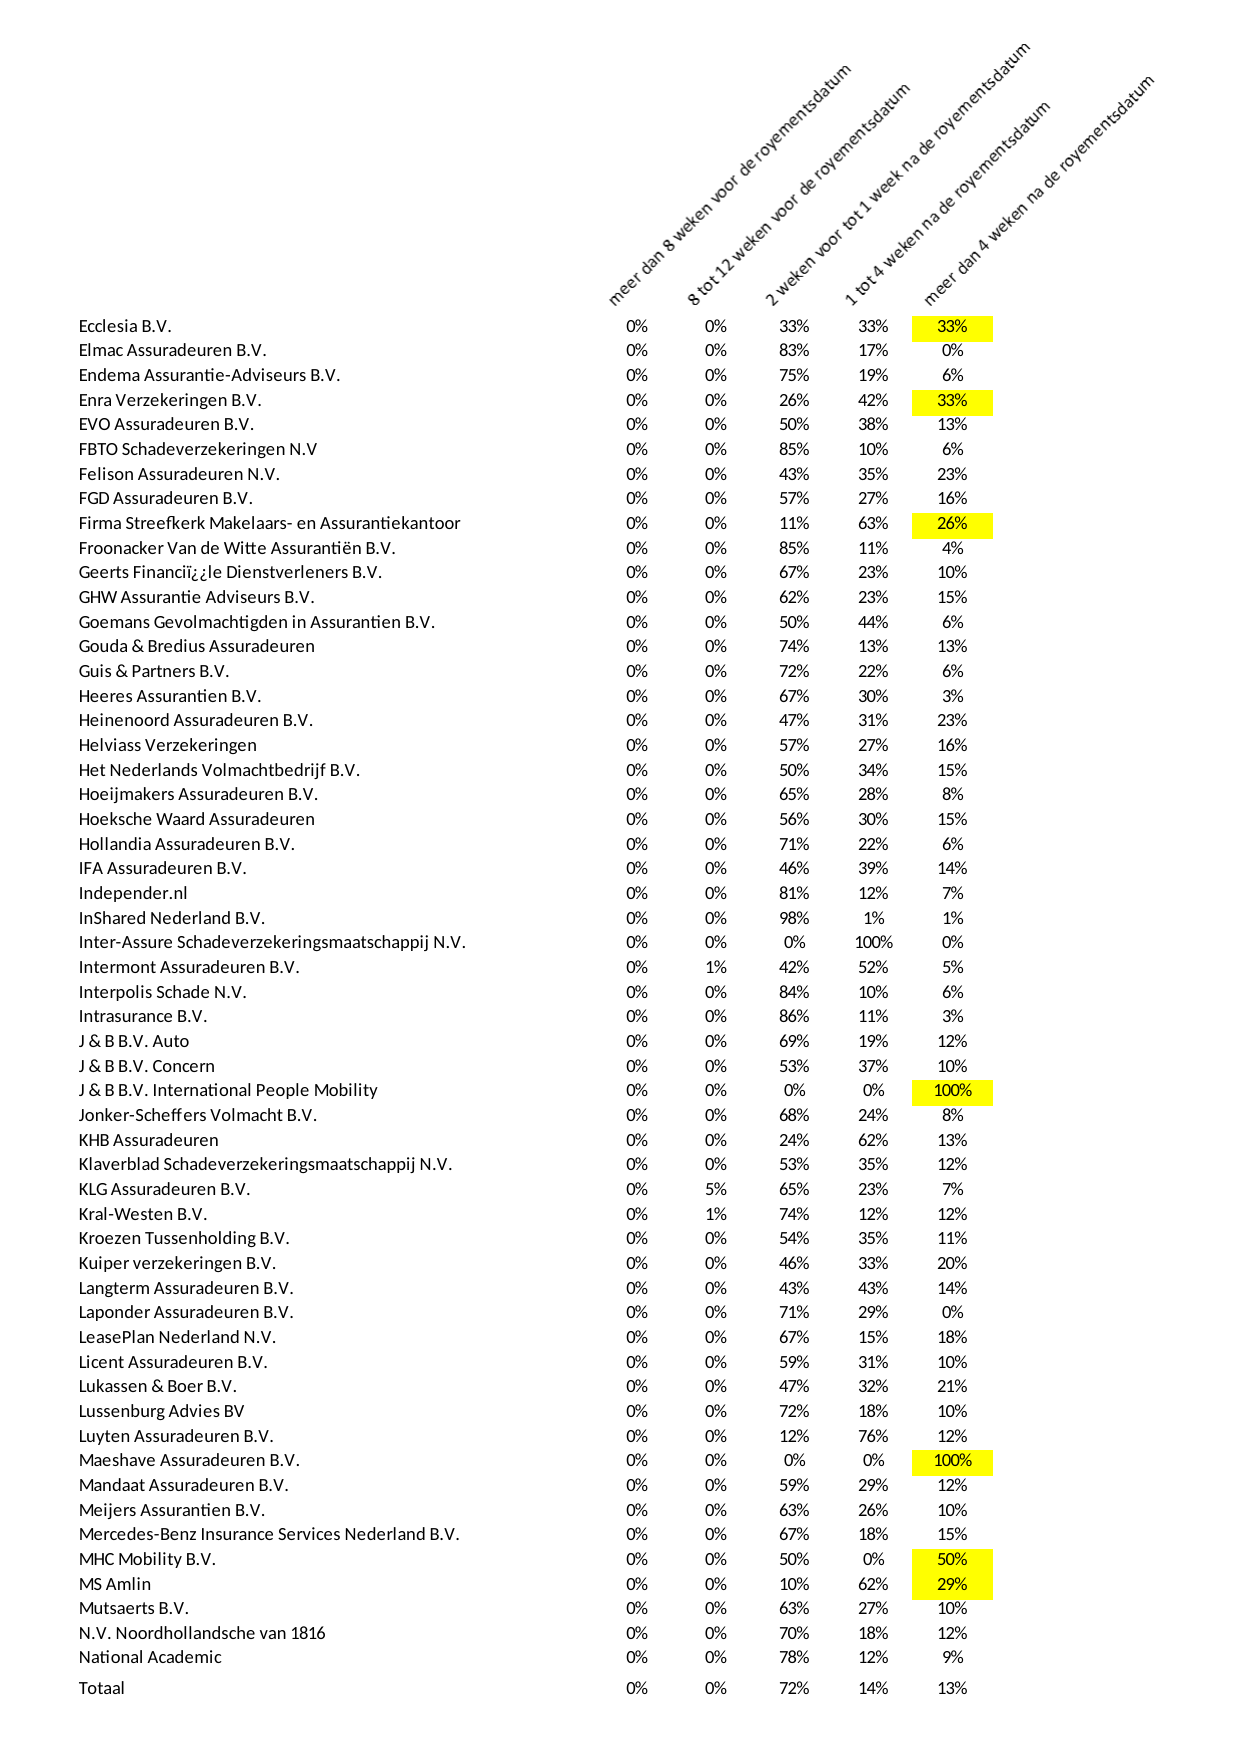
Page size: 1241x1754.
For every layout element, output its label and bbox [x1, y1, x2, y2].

picture [75, 29, 1166, 312]
